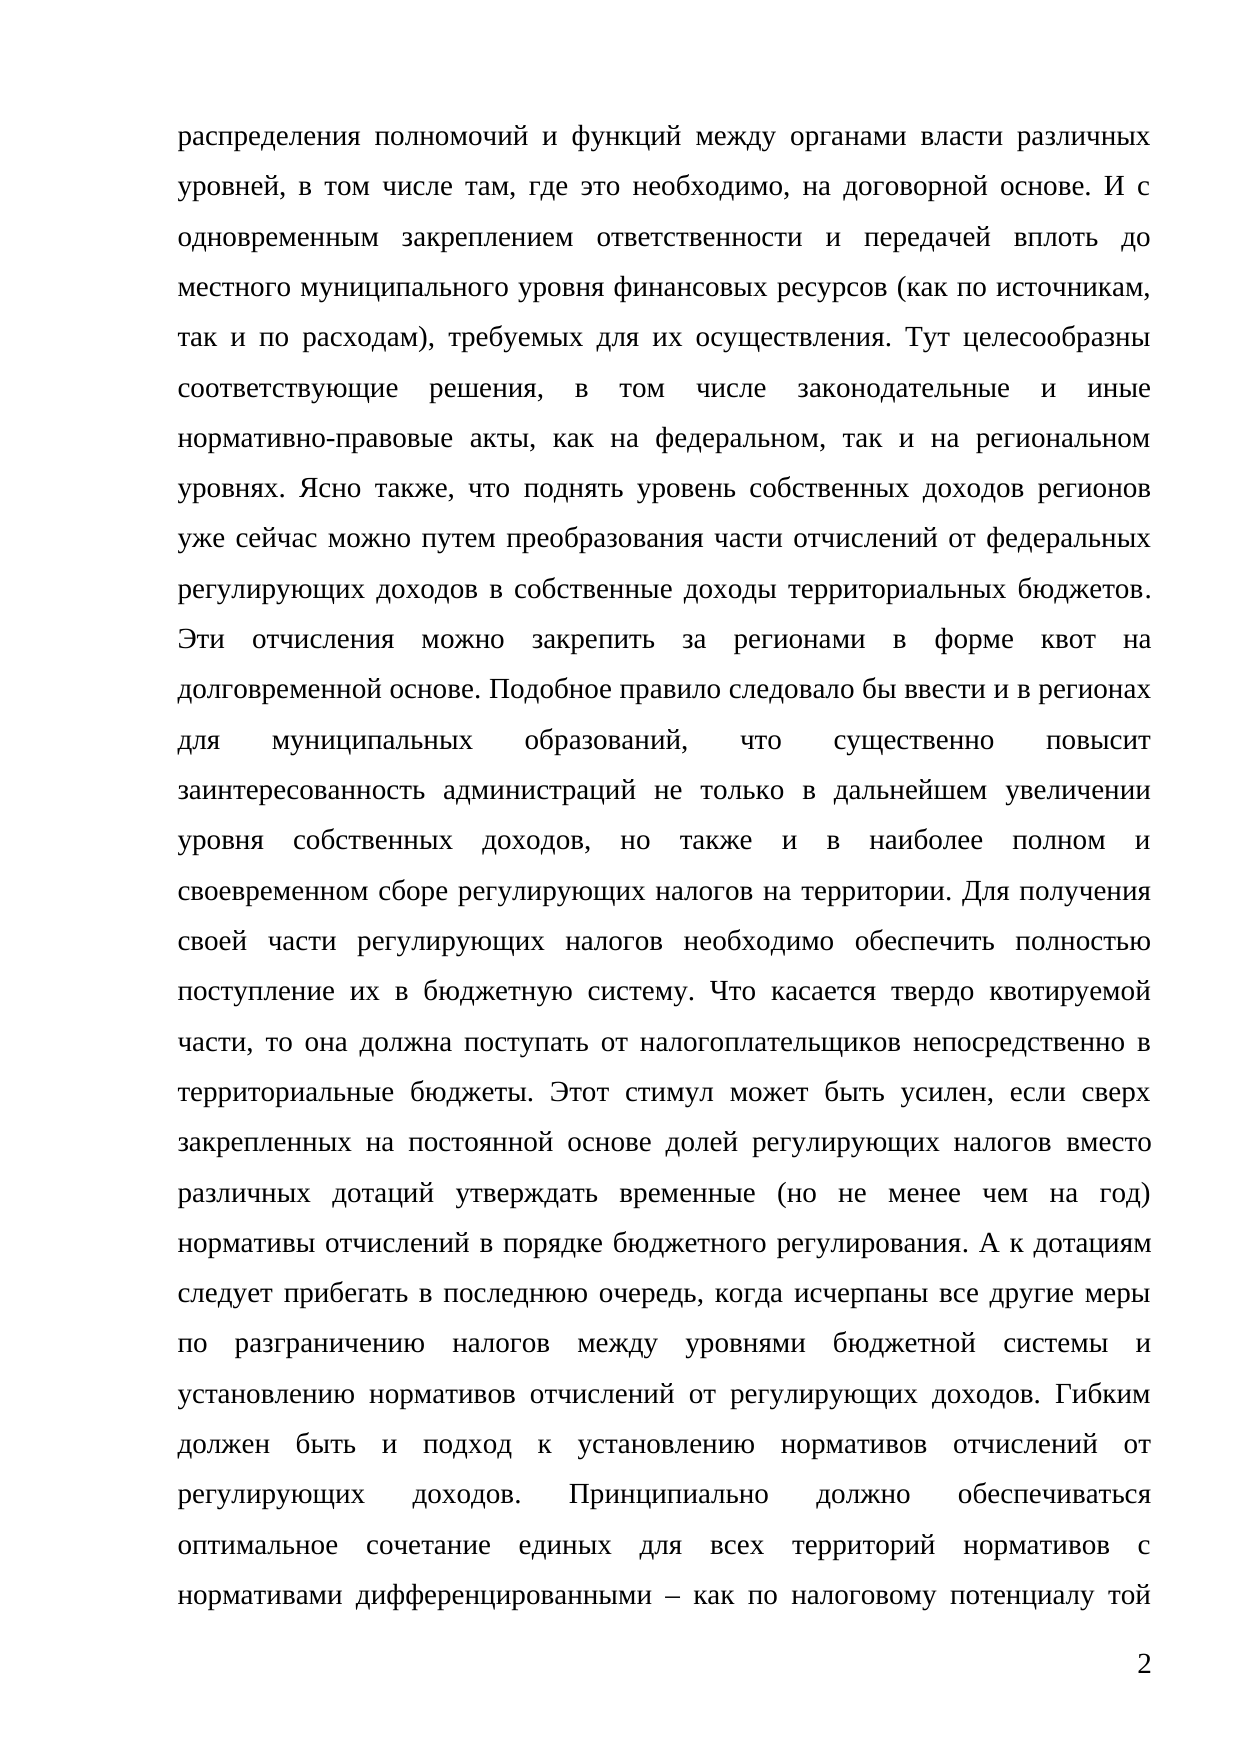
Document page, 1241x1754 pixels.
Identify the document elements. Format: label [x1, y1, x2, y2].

text [177, 118, 1152, 1611]
